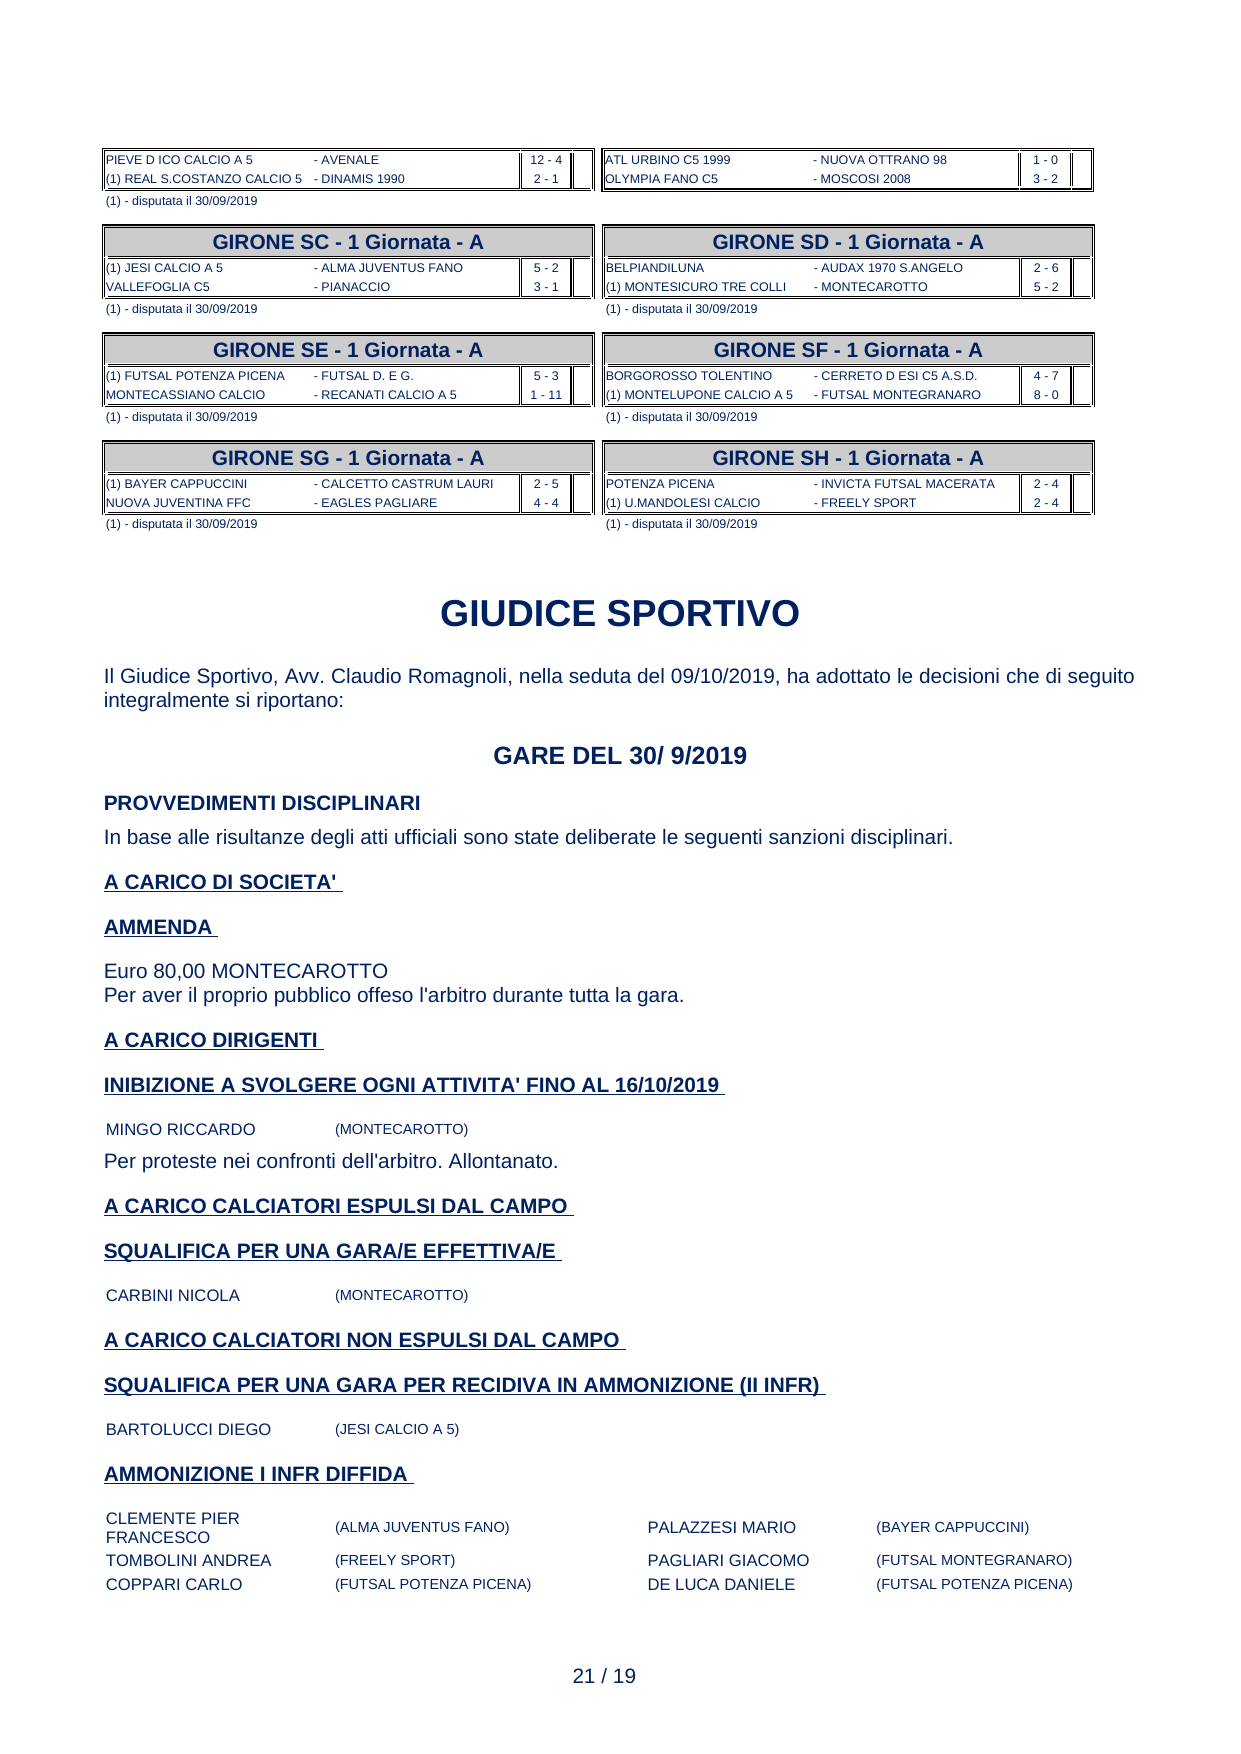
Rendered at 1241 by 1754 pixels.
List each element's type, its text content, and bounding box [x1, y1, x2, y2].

text INIBIZIONE A SVOLGERE OGNI ATTIVITA' FINO AL 16/10/2019 [103, 1073, 1137, 1097]
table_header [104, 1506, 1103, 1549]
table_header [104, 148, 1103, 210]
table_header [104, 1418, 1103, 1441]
text SQUALIFICA PER UNA GARA/E EFFETTIVA/E [103, 1239, 1137, 1263]
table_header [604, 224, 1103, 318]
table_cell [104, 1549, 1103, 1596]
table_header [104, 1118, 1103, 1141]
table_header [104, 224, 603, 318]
text A CARICO CALCIATORI ESPULSI DAL CAMPO [103, 1194, 1137, 1218]
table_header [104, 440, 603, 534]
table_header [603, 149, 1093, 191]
text A CARICO DI SOCIETA' [103, 870, 1137, 894]
text AMMENDA [103, 914, 1137, 938]
text AMMONIZIONE I infr DIFFIDA [103, 1462, 1137, 1486]
text Euro 80,00 MONTECAROTTO Per aver il proprio pubblico offeso l'arbitro durante tutta la gara. [103, 959, 1137, 1007]
text GIUDICE SPORTIVO [103, 592, 1137, 635]
text A CARICO CALCIATORI NON ESPULSI DAL CAMPO [103, 1328, 1137, 1352]
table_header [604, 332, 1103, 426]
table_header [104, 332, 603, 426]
text Il Giudice Sportivo, Avv. Claudio Romagnoli, nella seduta del 09/10/2019, ha adottato le decisioni che di seguito integralmente si riportano: [103, 664, 1137, 712]
text A CARICO DIRIGENTI [103, 1028, 1137, 1052]
text PROVVEDIMENTI DISCIPLINARI [103, 791, 1137, 814]
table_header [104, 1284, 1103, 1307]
text Per proteste nei confronti dell'arbitro. Allontanato. [103, 1149, 1137, 1173]
text SQUALIFICA PER UNA GARA PER RECIDIVA IN AMMONIZIONE (II INFR) [103, 1373, 1137, 1397]
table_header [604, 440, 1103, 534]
text GARE DEL 30/ 9/2019 [103, 741, 1137, 770]
text In base alle risultanze degli atti ufficiali sono state deliberate le seguenti sanzioni disciplinari. [103, 825, 1137, 849]
